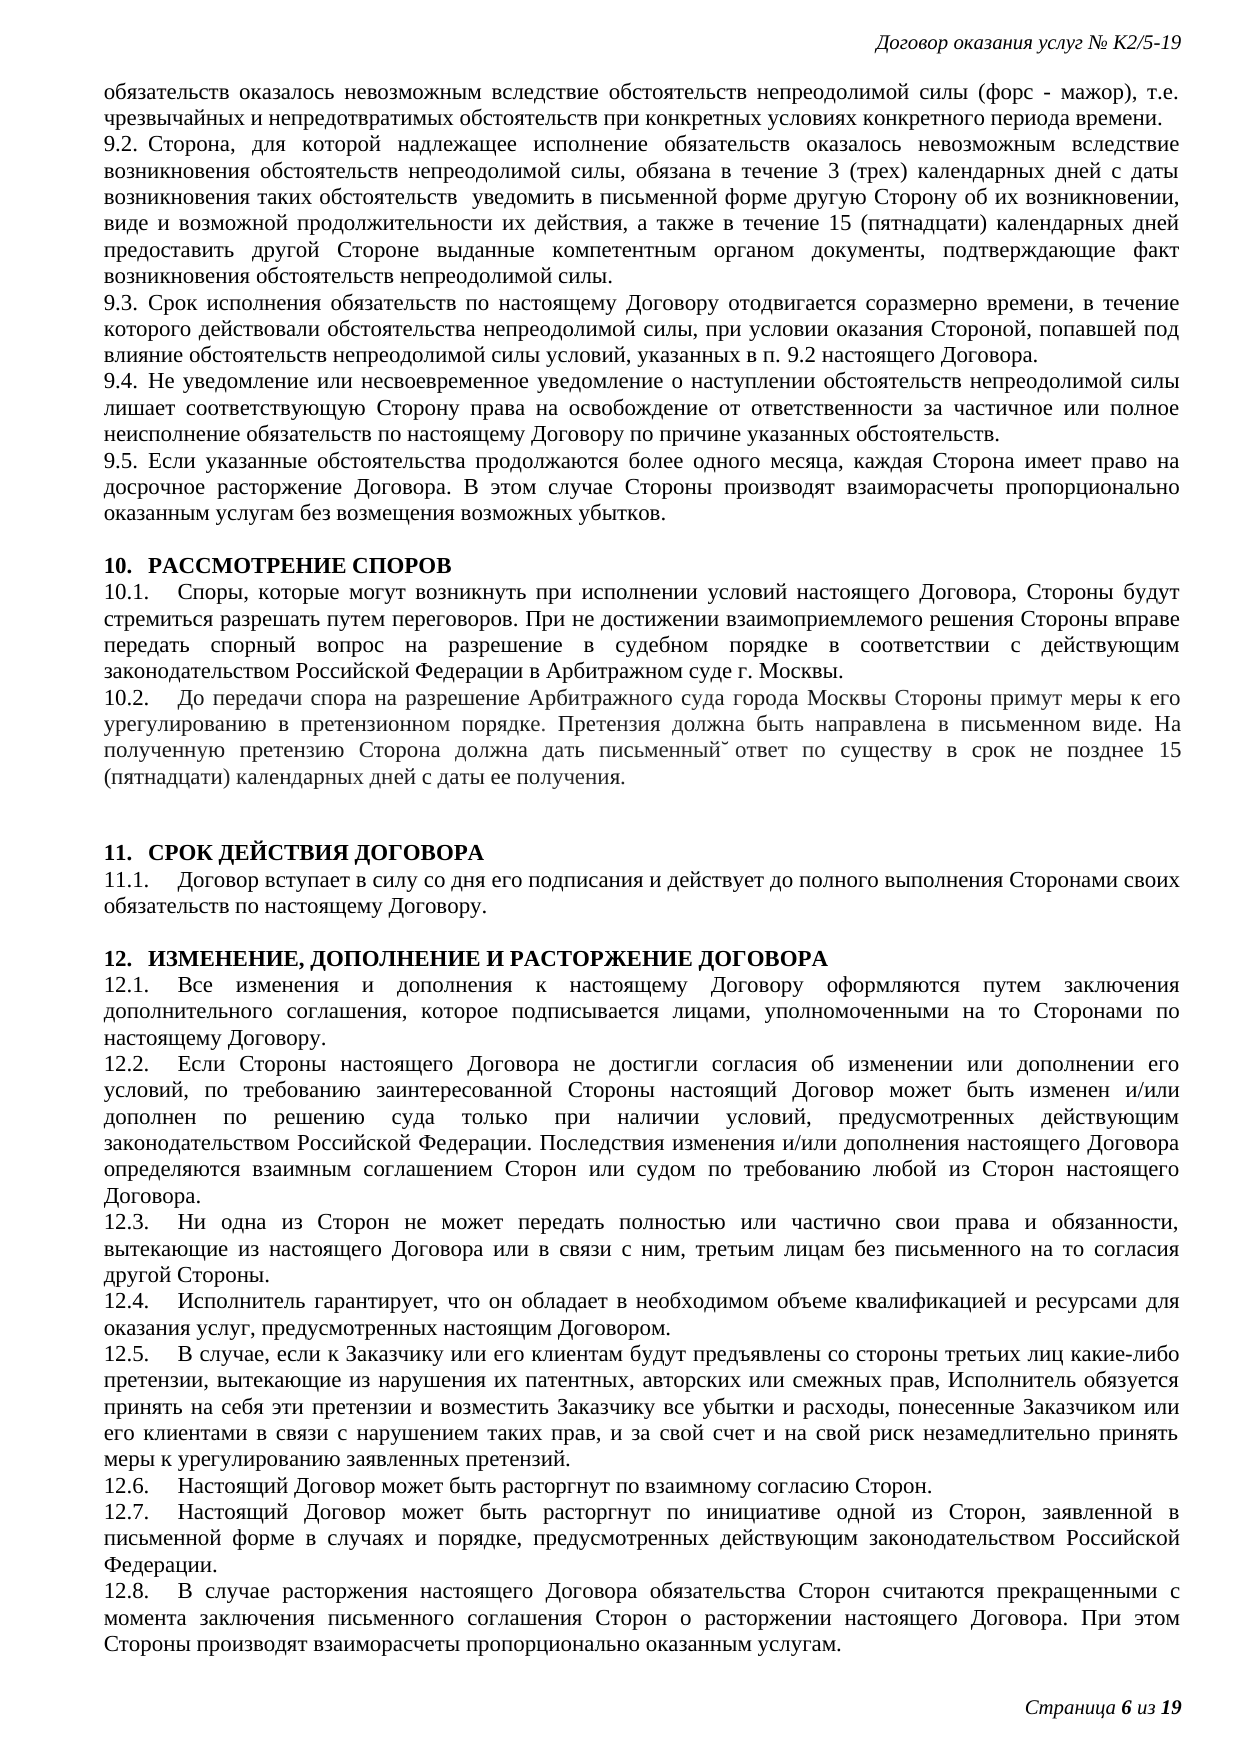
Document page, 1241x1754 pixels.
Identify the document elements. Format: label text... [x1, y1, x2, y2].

list Настоящий Договор может быть расторгнут по инициативе одной из Сторон, заявленной в письменной форме в случаях и порядке, предусмотренных действующим законодательством Российской Федерации. [103, 1498, 1181, 1577]
list Не уведомление или несвоевременное уведомление о наступлении обстоятельств непреодолимой силы лишает соответствующую Сторону права на освобождение от ответственности за частичное или полное неисполнение обязательств по настоящему Договору по причине указанных обстоятельств. [103, 368, 1181, 447]
list Договор вступает в силу со дня его подписания и действует до полного выполнения Сторонами своих обязательств по настоящему Договору. [103, 866, 1181, 918]
list Споры, которые могут возникнуть при исполнении условий настоящего Договора, Стороны будут стремиться разрешать путем переговоров. При не достижении взаимоприемлемого решения Стороны вправе передать спорный вопрос на разрешение в судебном порядке в соответствии с действующим законодательством Российской Федерации в Арбитражном суде г. Москвы. [103, 578, 1181, 684]
list СРОК ДЕЙСТВИЯ ДОГОВОРА [103, 839, 1181, 866]
list Ни одна из Сторон не может передать полностью или частично свои права и обязанности, вытекающие из настоящего Договора или в связи с ним, третьим лицам без письменного на то согласия другой Стороны. [103, 1208, 1181, 1287]
list Срок исполнения обязательств по настоящему Договору отодвигается соразмерно времени, в течение которого действовали обстоятельства непреодолимой силы, при условии оказания Стороной, попавшей под влияние обстоятельств непреодолимой силы условий, указанных в п. 9.2 настоящего Договора. [103, 288, 1181, 368]
list В случае, если к Заказчику или его клиентам будут предъявлены со стороны третьих лиц какие-либо претензии, вытекающие из нарушения их патентных, авторских или смежных прав, Исполнитель обязуется принять на себя эти претензии и возместить Заказчику все убытки и расходы, понесенные Заказчиком или его клиентами в связи с нарушением таких прав, и за свой счет и на свой риск незамедлительно принять меры к урегулированию заявленных претензий. [103, 1340, 1181, 1472]
list Все изменения и дополнения к настоящему Договору оформляются путем заключения дополнительного соглашения, которое подписывается лицами, уполномоченными на то Сторонами по настоящему Договору. [103, 971, 1181, 1050]
list Если указанные обстоятельства продолжаются более одного месяца, каждая Сторона имеет право на досрочное расторжение Договора. В этом случае Стороны производят взаиморасчеты пропорционально оказанным услугам без возмещения возможных убытков. [103, 447, 1181, 526]
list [103, 78, 1181, 130]
list РАССМОТРЕНИЕ СПОРОВ [103, 552, 1181, 578]
list Исполнитель гарантирует, что он обладает в необходимом объеме квалификацией и ресурсами для оказания услуг, предусмотренных настоящим Договором. [103, 1287, 1181, 1340]
list До передачи спора на разрешение Арбитражного суда города Москвы Стороны примут меры к его урегулированию в претензионном порядке. Претензия должна быть направлена в письменном виде. На полученную претензию Сторона должна дать письменный̆ ответ по существу в срок не позднее 15 (пятнадцати) календарных дней с даты ее получения. [103, 684, 1181, 789]
list Настоящий Договор может быть расторгнут по взаимному согласию Сторон. [103, 1472, 1181, 1498]
list Сторона, для которой надлежащее исполнение обязательств оказалось невозможным вследствие возникновения обстоятельств непреодолимой силы, обязана в течение 3 (трех) календарных дней с даты возникновения таких обстоятельств уведомить в письменной форме другую Сторону об их возникновении, виде и возможной продолжительности их действия, а также в течение 15 (пятнадцати) календарных дней предоставить другой Стороне выданные компетентным органом документы, подтверждающие факт возникновения обстоятельств непреодолимой силы. [103, 130, 1181, 288]
list Если Стороны настоящего Договора не достигли согласия об изменении или дополнении его условий, по требованию заинтересованной Стороны настоящий Договор может быть изменен и/или дополнен по решению суда только при наличии условий, предусмотренных действующим законодательством Российской Федерации. Последствия изменения и/или дополнения настоящего Договора определяются взаимным соглашением Сторон или судом по требованию любой из Сторон настоящего Договора. [103, 1050, 1181, 1208]
list ИЗМЕНЕНИЕ, ДОПОЛНЕНИЕ И РАСТОРЖЕНИЕ ДОГОВОРА [103, 945, 1181, 971]
list В случае расторжения настоящего Договора обязательства Сторон считаются прекращенными с момента заключения письменного соглашения Сторон о расторжении настоящего Договора. При этом Стороны производят взаиморасчеты пропорционально оказанным услугам. [103, 1577, 1181, 1656]
